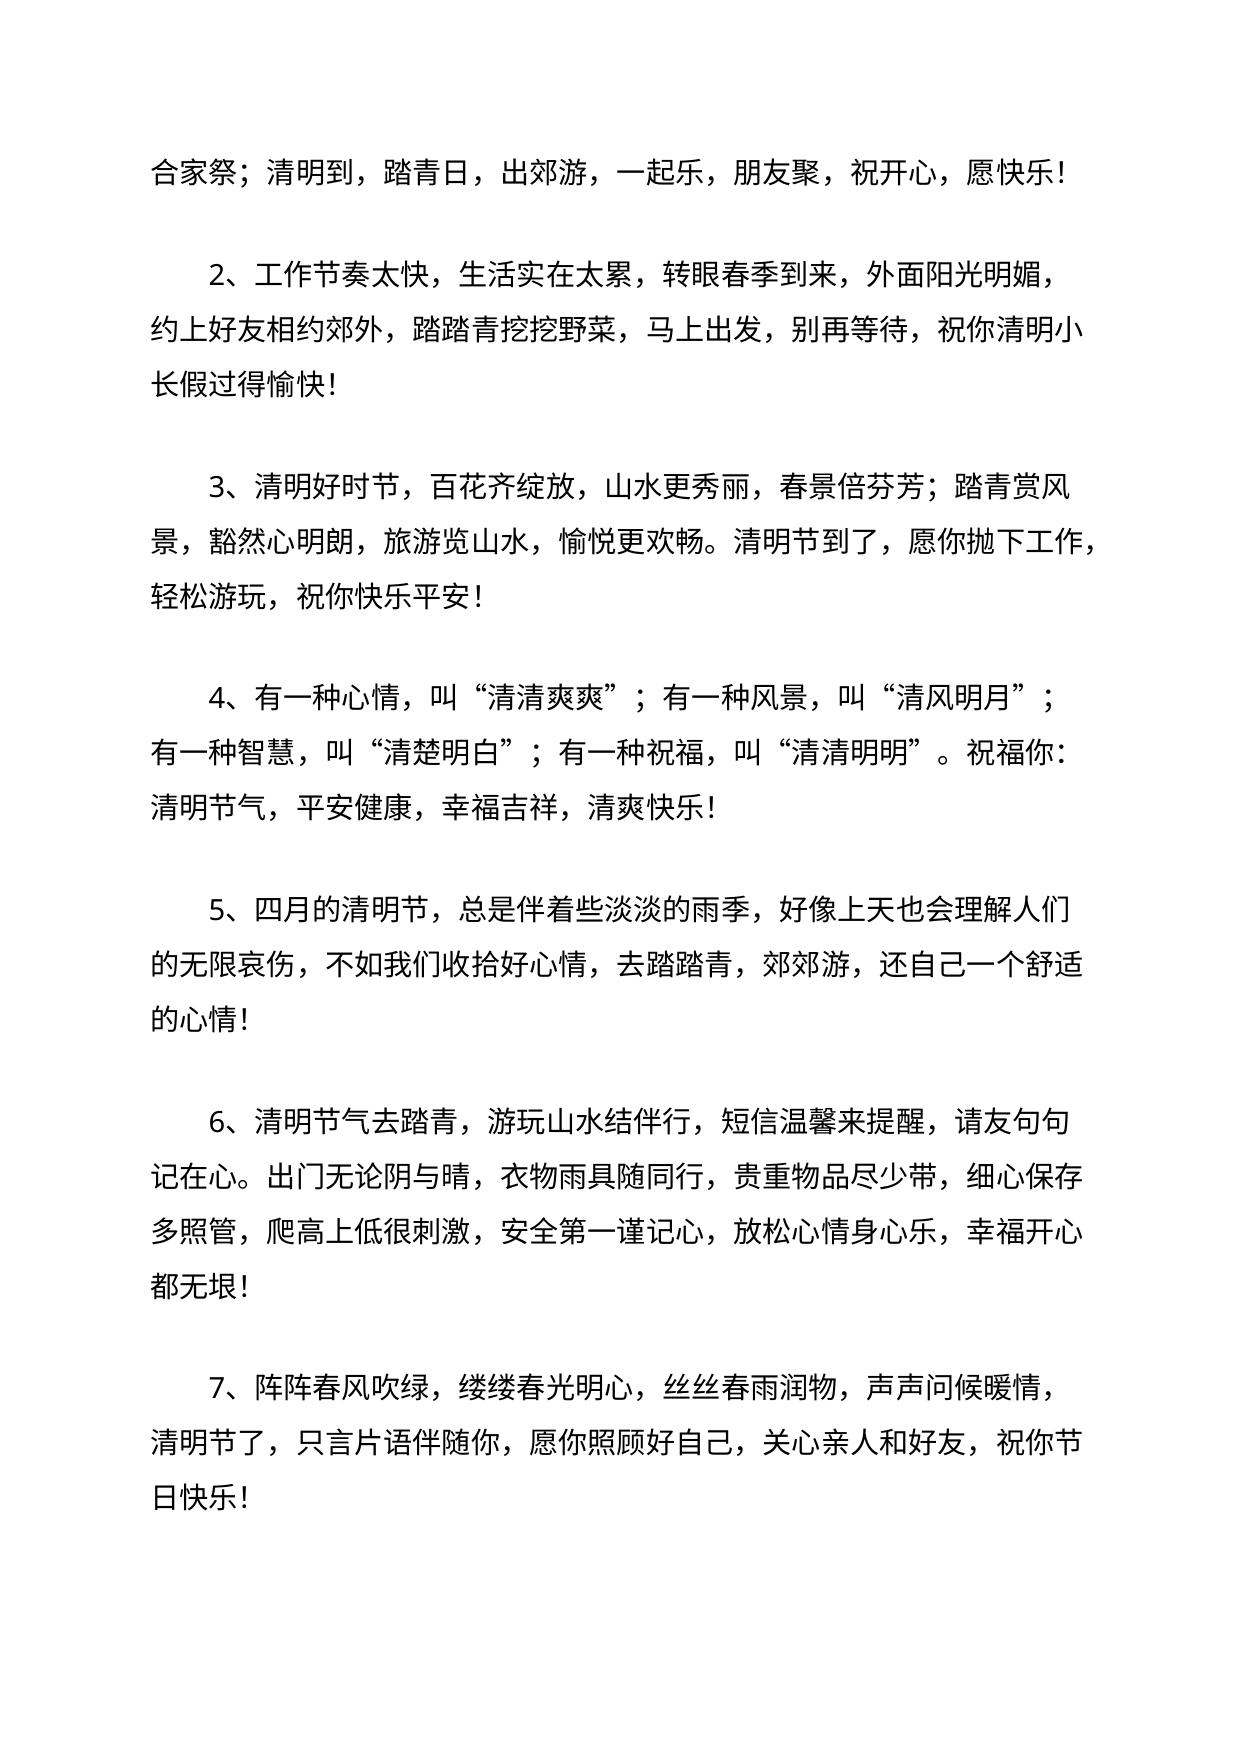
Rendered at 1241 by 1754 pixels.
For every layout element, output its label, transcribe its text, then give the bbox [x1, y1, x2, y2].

text 4、有一种心情，叫“清清爽爽”；有一种风景，叫“清风明月”；有一种智慧，叫“清楚明白”；有一种祝福，叫“清清明明”。祝福你：清明节气，平安健康，幸福吉祥，清爽快乐！ [150, 675, 1090, 827]
text 3、清明好时节，百花齐绽放，山水更秀丽，春景倍芬芳；踏青赏风景，豁然心明朗，旅游览山水，愉悦更欢畅。清明节到了，愿你抛下工作，轻松游玩，祝你快乐平安！ [150, 463, 1090, 616]
text 6、清明节气去踏青，游玩山水结伴行，短信温馨来提醒，请友句句记在心。出门无论阴与晴，衣物雨具随同行，贵重物品尽少带，细心保存多照管，爬高上低很刺激，安全第一谨记心，放松心情身心乐，幸福开心都无垠！ [150, 1098, 1090, 1306]
text 5、四月的清明节，总是伴着些淡淡的雨季，好像上天也会理解人们的无限哀伤，不如我们收拾好心情，去踏踏青，郊郊游，还自己一个舒适的心情！ [150, 887, 1090, 1039]
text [150, 150, 1090, 192]
text 2、工作节奏太快，生活实在太累，转眼春季到来，外面阳光明媚，约上好友相约郊外，踏踏青挖挖野菜，马上出发，别再等待，祝你清明小长假过得愉快！ [150, 252, 1090, 404]
text 7、阵阵春风吹绿，缕缕春光明心，丝丝春雨润物，声声问候暖情，清明节了，只言片语伴随你，愿你照顾好自己，关心亲人和好友，祝你节日快乐！ [150, 1365, 1090, 1517]
